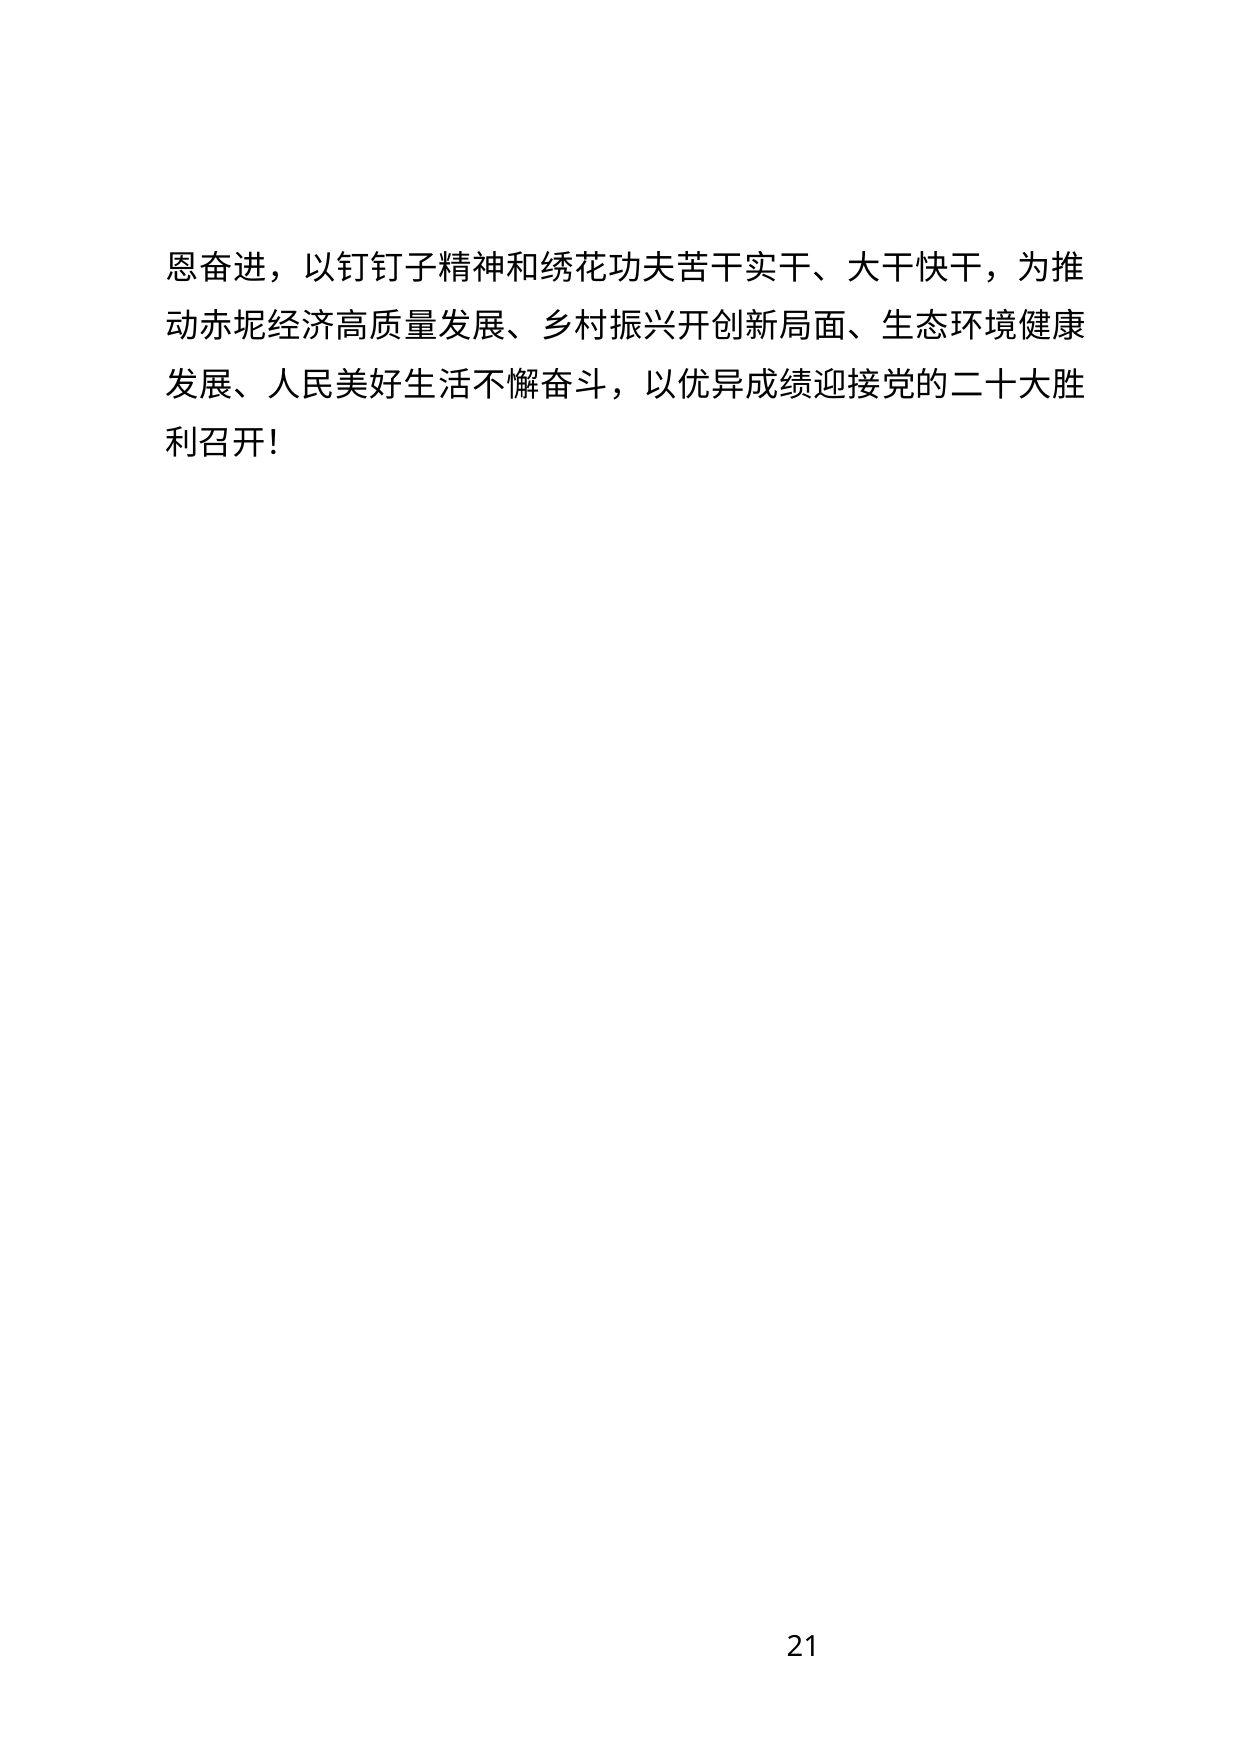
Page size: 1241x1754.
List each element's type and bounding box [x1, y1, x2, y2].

list [165, 233, 1087, 514]
